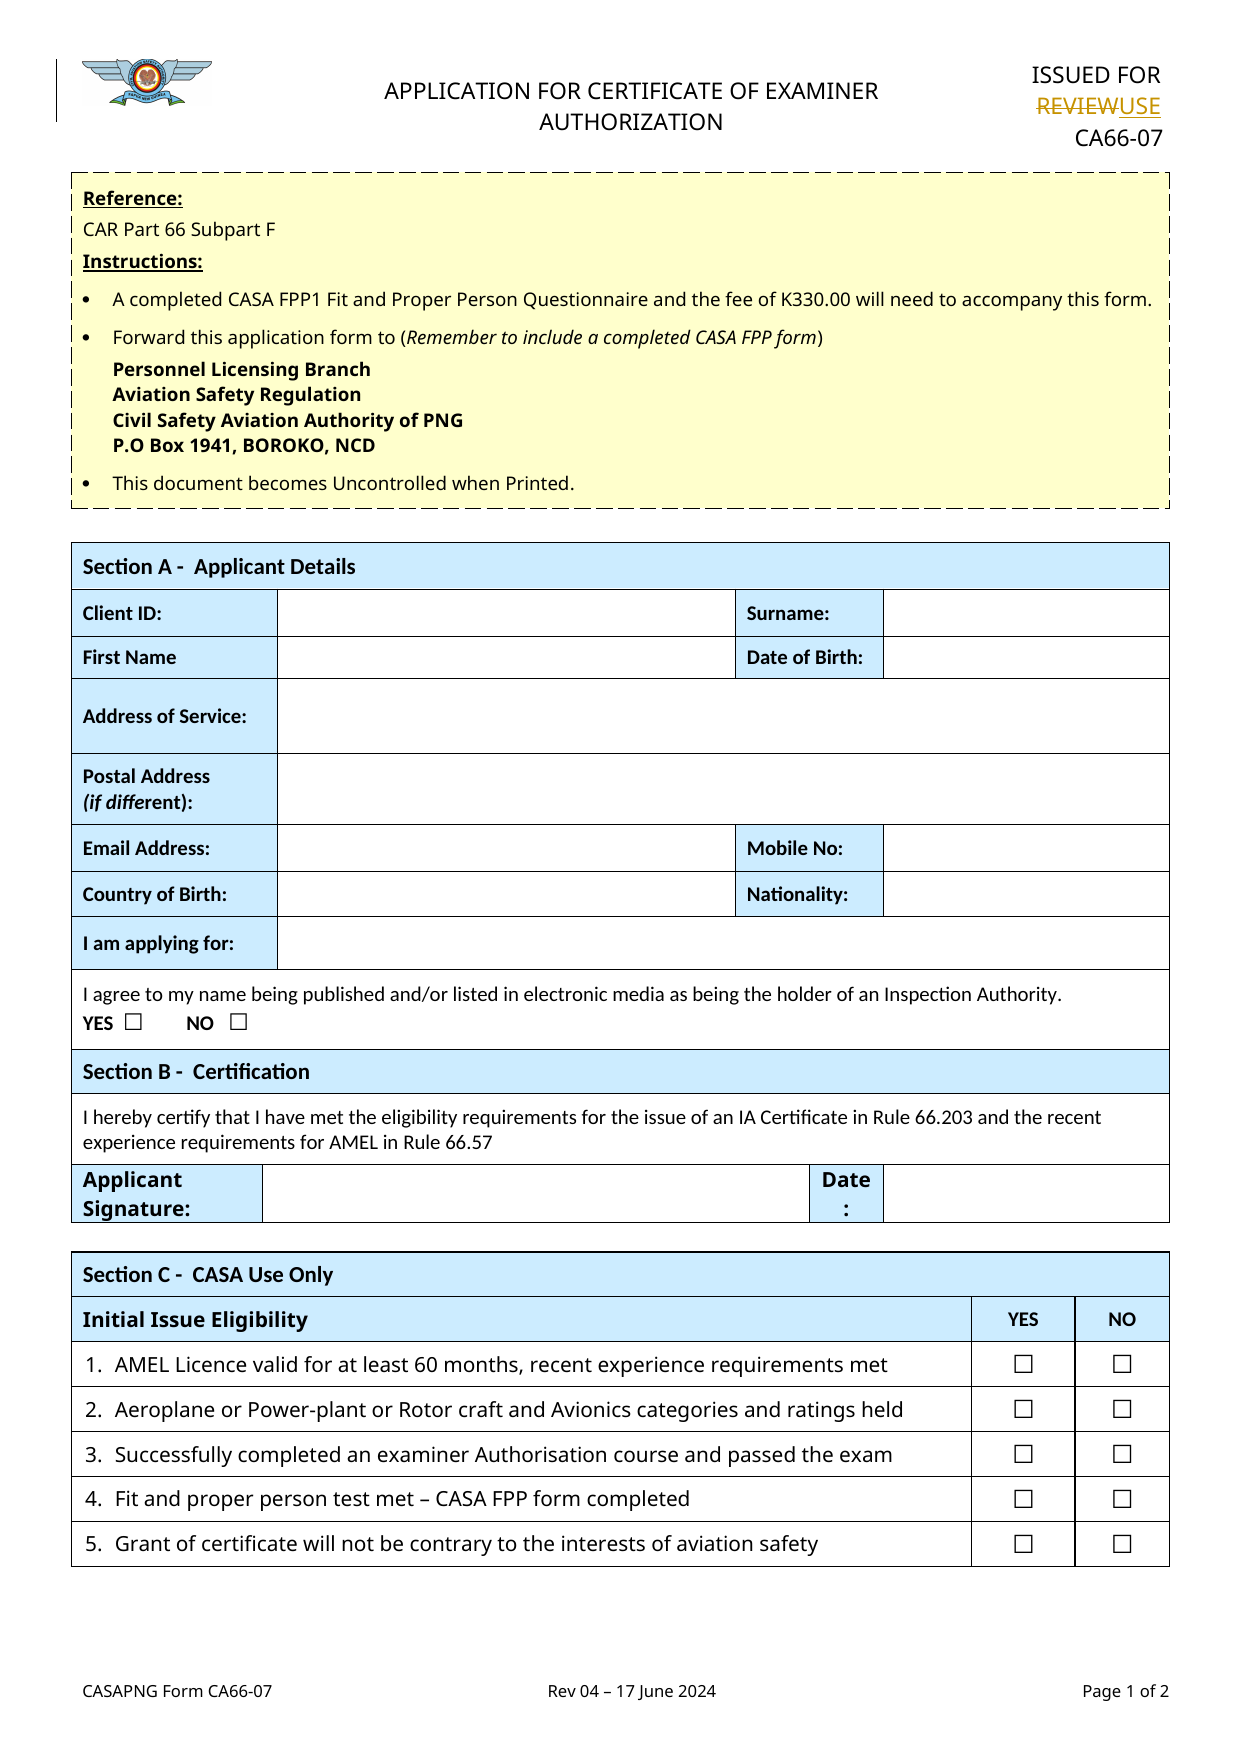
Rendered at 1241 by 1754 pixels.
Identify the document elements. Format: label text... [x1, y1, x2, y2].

table_cell YES [972, 1297, 1074, 1341]
table_cell Grant of certificate will not be contrary to the interests of aviation safety [72, 1522, 971, 1566]
table_cell Aeroplane or Power-plant or Rotor craft and Avionics categories and ratings held [72, 1387, 971, 1431]
table_cell Country of Birth: [72, 872, 277, 916]
table_cell Address of Service: [72, 679, 277, 753]
table_cell [884, 872, 1169, 916]
table_cell [278, 872, 735, 916]
table_cell NO [1076, 1297, 1169, 1341]
table_cell Initial Issue Eligibility [72, 1297, 971, 1341]
table_cell [278, 917, 1169, 969]
table_cell [884, 825, 1169, 871]
table_header Section A - Applicant Details [72, 543, 1169, 588]
table_cell [884, 1165, 1169, 1222]
table_cell [884, 590, 1169, 636]
picture [82, 59, 212, 106]
table_cell [278, 679, 1169, 753]
table_cell [263, 1165, 809, 1222]
table_cell Date of Birth: [736, 637, 883, 678]
table_cell I hereby certify that I have met the eligibility requirements for the issue of an IA Certificate in Rule 66.203 and the recent experience requirements for AMEL in Rule 66.57 [72, 1094, 1169, 1164]
table_header Reference: CAR Part 66 Subpart F Instructions: A completed CASA FPP1 Fit and Proper Person Questionnaire and the fee of K330.00 will need to accompany this form. Forward this application form to (Remember to include a completed CASA FPP form) Personnel Licensing Branch Aviation Safety Regulation Civil Safety Aviation Authority of PNG P.O Box 1941, BOROKO, NCD This document becomes Uncontrolled when Printed. [71, 172, 1169, 508]
table_cell Date: [810, 1165, 883, 1222]
table_cell Postal Address (if different): [72, 754, 277, 824]
table_cell Email Address: [72, 825, 277, 871]
table_cell Successfully completed an examiner Authorisation course and passed the exam [72, 1432, 971, 1476]
table_cell Surname: [736, 590, 883, 636]
table_cell Client ID: [72, 590, 277, 636]
table_cell [278, 637, 735, 678]
table_cell Nationality: [736, 872, 883, 916]
table_cell Mobile No: [736, 825, 883, 871]
table_cell First Name [72, 637, 277, 678]
table_cell Applicant Signature: [72, 1165, 262, 1222]
table_cell [278, 825, 735, 871]
table_cell I am applying for: [72, 917, 277, 969]
table_cell Fit and proper person test met – CASA FPP form completed [72, 1477, 971, 1521]
table_cell [278, 754, 1169, 824]
table_header Section C - CASA Use Only [72, 1253, 1169, 1296]
table_cell AMEL Licence valid for at least 60 months, recent experience requirements met [72, 1342, 971, 1386]
table_cell [278, 590, 735, 636]
table_cell [884, 637, 1169, 678]
table_cell I agree to my name being published and/or listed in electronic media as being the holder of an Inspection Authority. YES NO [72, 970, 1169, 1048]
table_cell Section B - Certification [72, 1050, 1169, 1093]
